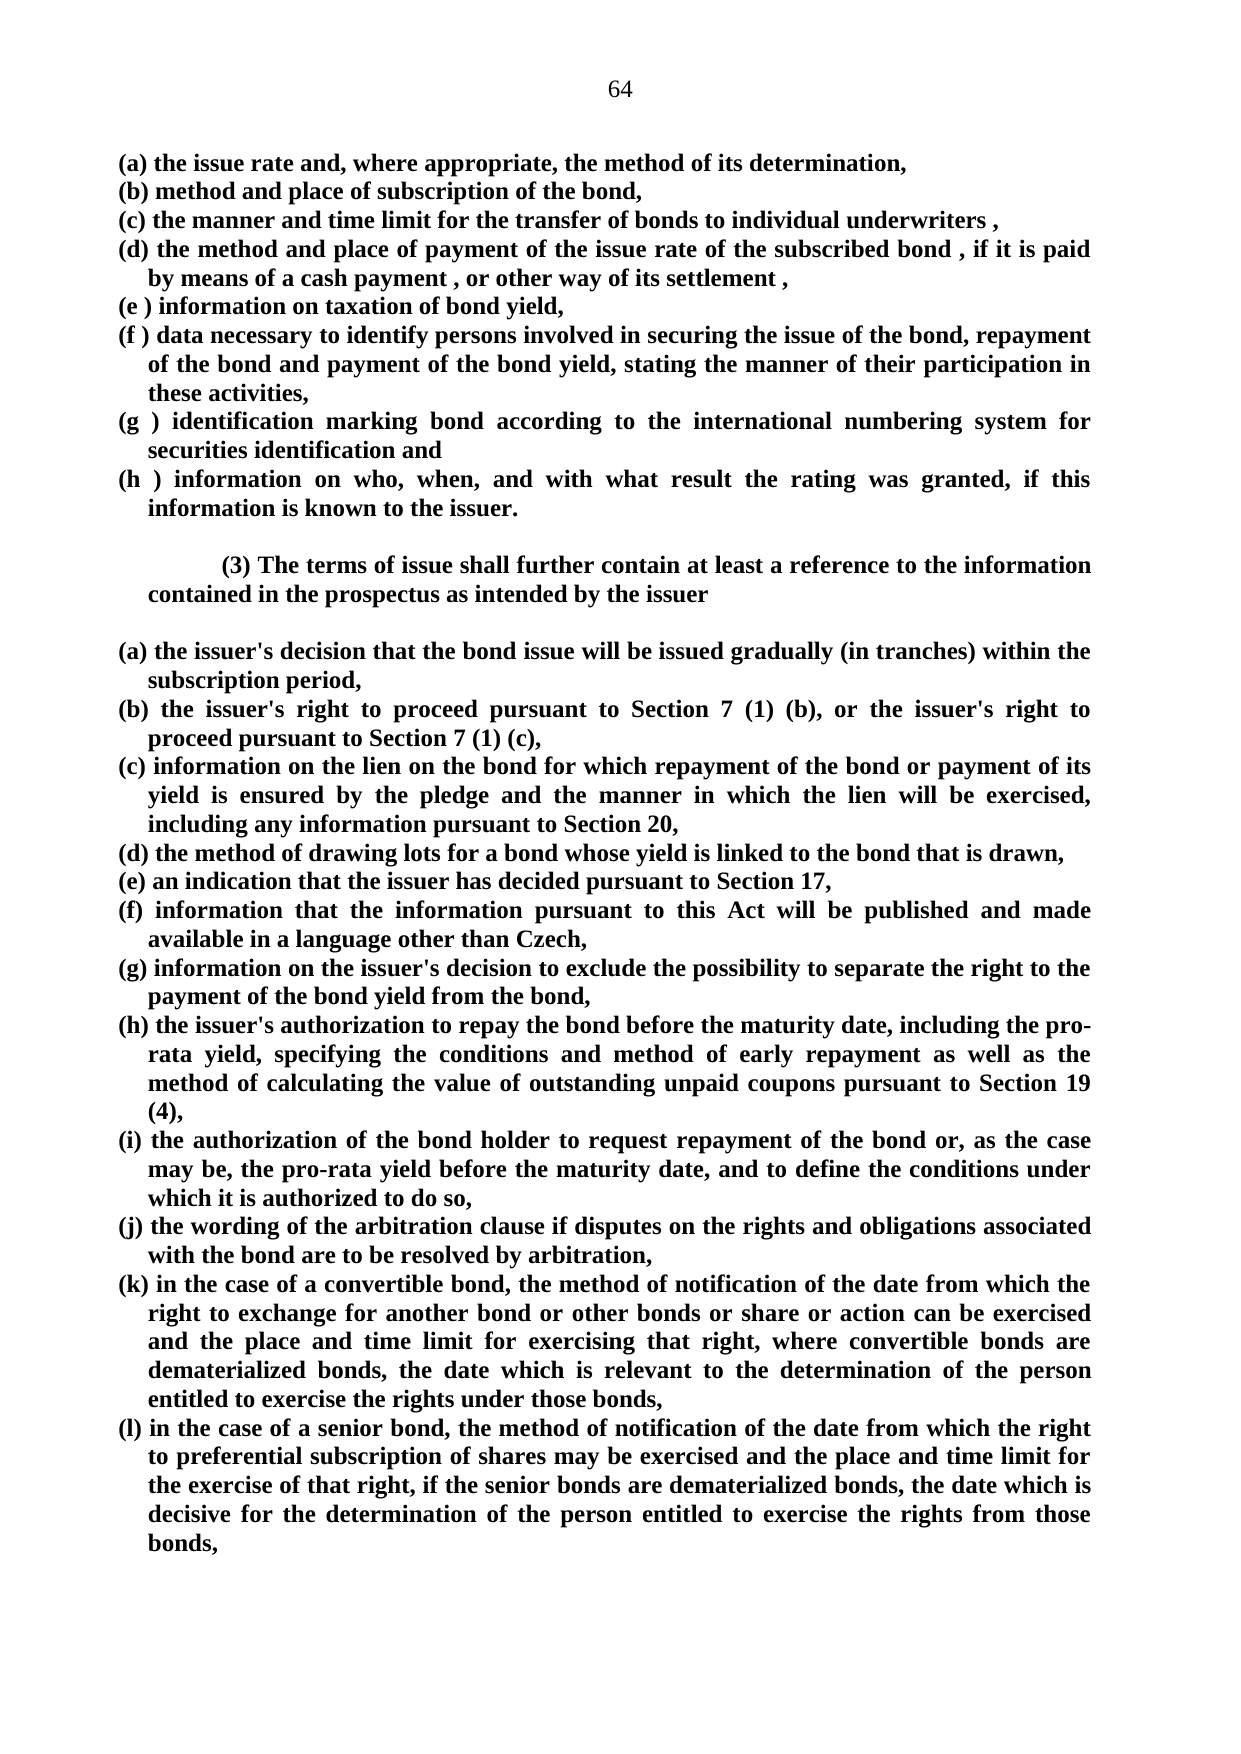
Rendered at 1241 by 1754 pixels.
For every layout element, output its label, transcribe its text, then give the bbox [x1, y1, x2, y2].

text (g ) identification marking bond according to the international numbering system for securities identification and [118, 406, 1093, 464]
text (c) the manner and time limit for the transfer of bonds to individual underwriters , [118, 205, 1093, 234]
text (c) information on the lien on the bond for which repayment of the bond or payment of its yield is ensured by the pledge and the manner in which the lien will be exercised, including any information pursuant to Section 20, [118, 751, 1093, 838]
text (f ) data necessary to identify persons involved in securing the issue of the bond, repayment of the bond and payment of the bond yield, stating the manner of their participation in these activities, [118, 320, 1093, 406]
text (a) the issuer's decision that the bond issue will be issued gradually (in tranches) within the subscription period, [118, 636, 1093, 694]
text (j) the wording of the arbitration clause if disputes on the rights and obligations associated with the bond are to be resolved by arbitration, [118, 1211, 1093, 1269]
text (b) method and place of subscription of the bond, [118, 176, 1093, 205]
text (e ) information on taxation of bond yield, [118, 291, 1093, 320]
text (h ) information on who, when, and with what result the rating was granted, if this information is known to the issuer. [118, 464, 1093, 521]
text (k) in the case of a convertible bond, the method of notification of the date from which the right to exchange for another bond or other bonds or share or action can be exercised and the place and time limit for exercising that right, where convertible bonds are dematerialized bonds, the date which is relevant to the determination of the person entitled to exercise the rights under those bonds, [118, 1269, 1093, 1413]
text (f) information that the information pursuant to this Act will be published and made available in a language other than Czech, [118, 895, 1093, 953]
text (g) information on the issuer's decision to exclude the possibility to separate the right to the payment of the bond yield from the bond, [118, 953, 1093, 1010]
text (a) the issue rate and, where appropriate, the method of its determination, [118, 148, 1093, 176]
text (e) an indication that the issuer has decided pursuant to Section 17, [118, 866, 1093, 895]
text (h) the issuer's authorization to repay the bond before the maturity date, including the pro-rata yield, specifying the conditions and method of early repayment as well as the method of calculating the value of outstanding unpaid coupons pursuant to Section 19 (4), [118, 1010, 1093, 1125]
text (l) in the case of a senior bond, the method of notification of the date from which the right to preferential subscription of shares may be exercised and the place and time limit for the exercise of that right, if the senior bonds are dematerialized bonds, the date which is decisive for the determination of the person entitled to exercise the rights from those bonds, [118, 1413, 1093, 1556]
text (i) the authorization of the bond holder to request repayment of the bond or, as the case may be, the pro-rata yield before the maturity date, and to define the conditions under which it is authorized to do so, [118, 1125, 1093, 1211]
text (3) The terms of issue shall further contain at least a reference to the information contained in the prospectus as intended by the issuer [148, 550, 1093, 608]
text (b) the issuer's right to proceed pursuant to Section 7 (1) (b), or the issuer's right to proceed pursuant to Section 7 (1) (c), [118, 694, 1093, 751]
text (d) the method and place of payment of the issue rate of the subscribed bond , if it is paid by means of a cash payment , or other way of its settlement , [118, 234, 1093, 291]
text (d) the method of drawing lots for a bond whose yield is linked to the bond that is drawn, [118, 838, 1093, 866]
